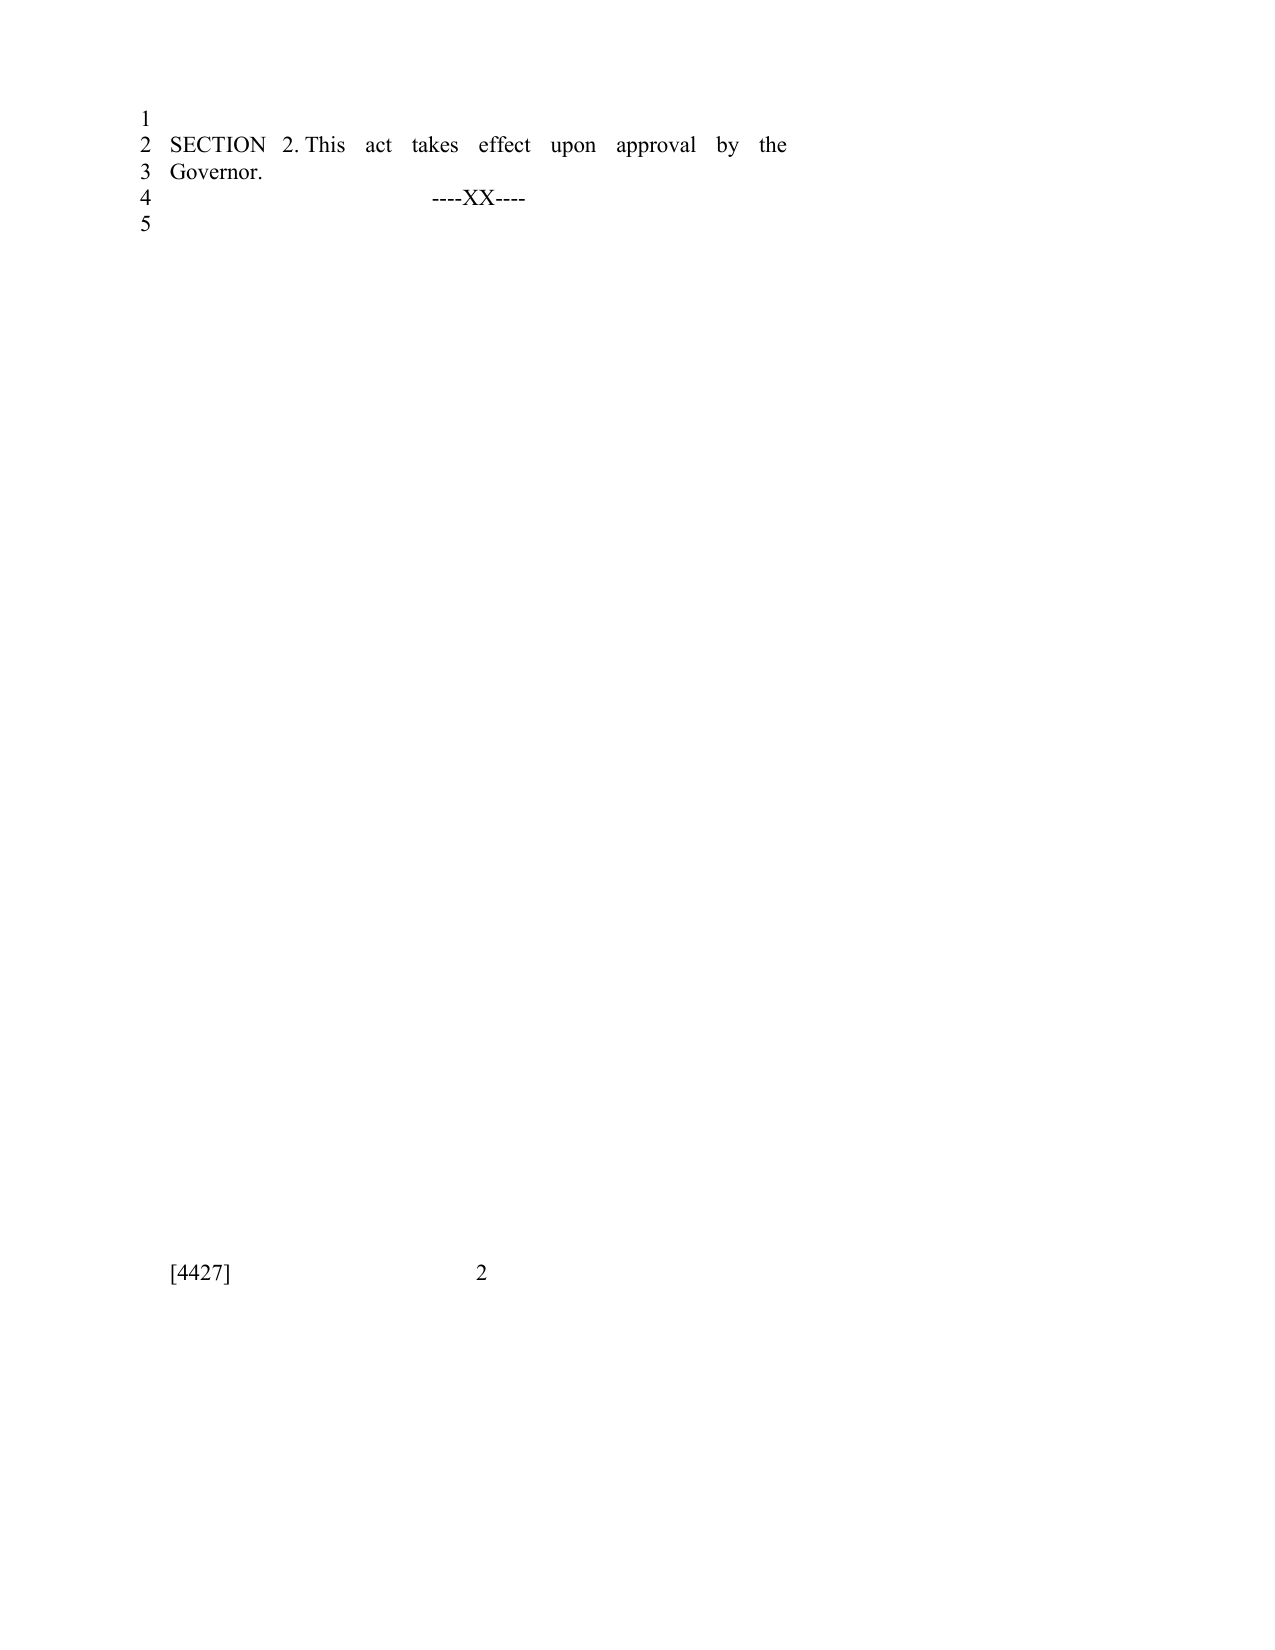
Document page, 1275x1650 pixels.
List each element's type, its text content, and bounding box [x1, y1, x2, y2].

text SECTION 2. This act takes effect upon approval by the Governor. [169, 131, 787, 184]
text ----XX---- [169, 184, 787, 210]
